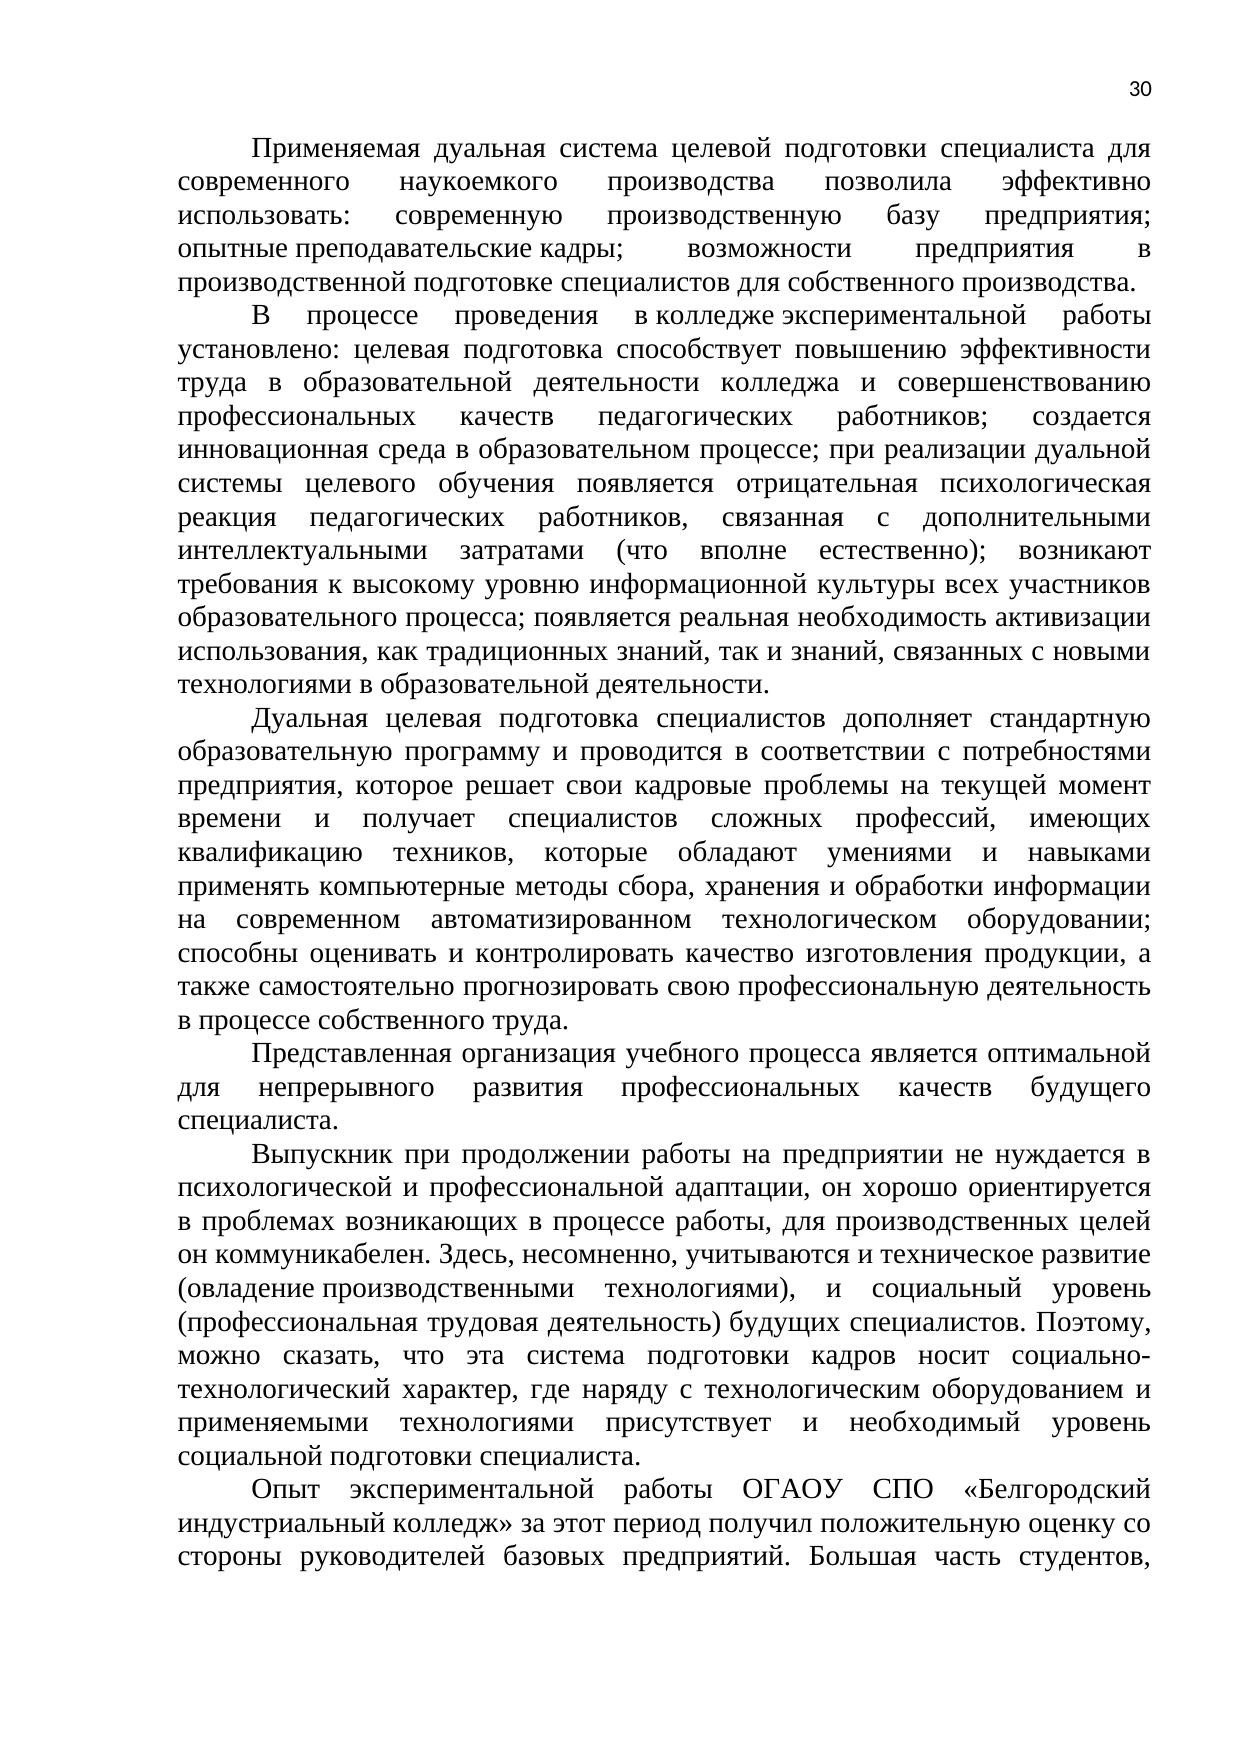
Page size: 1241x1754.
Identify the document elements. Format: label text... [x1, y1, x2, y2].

text Представленная организация учебного процесса является оптимальной для непрерывного развития профессиональных качеств будущего специалиста. [177, 1035, 1152, 1136]
text Дуальная целевая подготовка специалистов дополняет стандартную образовательную программу и проводится в соответствии с потребностями предприятия, которое решает свои кадровые проблемы на текущей момент времени и получает специалистов сложных профессий, имеющих квалификацию техников, которые обладают умениями и навыками применять компьютерные методы сбора, хранения и обработки информации на современном автоматизированном технологическом оборудовании; способны оценивать и контролировать качество изготовления продукции, а также самостоятельно прогнозировать свою профессиональную деятельность в процессе собственного труда. [177, 700, 1152, 1035]
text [177, 1471, 1152, 1572]
text Выпускник при продолжении работы на предприятии не нуждается в психологической и профессиональной адаптации, он хорошо ориентируется в проблемах возникающих в процессе работы, для производственных целей он коммуникабелен. Здесь, несомненно, учитываются и техническое развитие (овладение производственными технологиями), и социальный уровень (профессиональная трудовая деятельность) будущих специалистов. Поэтому, можно сказать, что эта система подготовки кадров носит социально-технологический характер, где наряду с технологическим оборудованием и применяемыми технологиями присутствует и необходимый уровень социальной подготовки специалиста. [177, 1136, 1152, 1471]
text В процессе проведения в колледже экспериментальной работы установлено: целевая подготовка способствует повышению эффективности труда в образовательной деятельности колледжа и совершенствованию профессиональных качеств педагогических работников; создается инновационная среда в образовательном процессе; при реализации дуальной системы целевого обучения появляется отрицательная психологическая реакция педагогических работников, связанная с дополнительными интеллектуальными затратами (что вполне естественно); возникают требования к высокому уровню информационной культуры всех участников образовательного процесса; появляется реальная необходимость активизации использования, как традиционных знаний, так и знаний, связанных с новыми технологиями в образовательной деятельности. [177, 297, 1152, 700]
text Применяемая дуальная система целевой подготовки специалиста для современного наукоемкого производства позволила эффективно использовать: современную производственную базу предприятия; опытные преподавательские кадры; возможности предприятия в производственной подготовке специалистов для собственного производства. [177, 130, 1152, 297]
